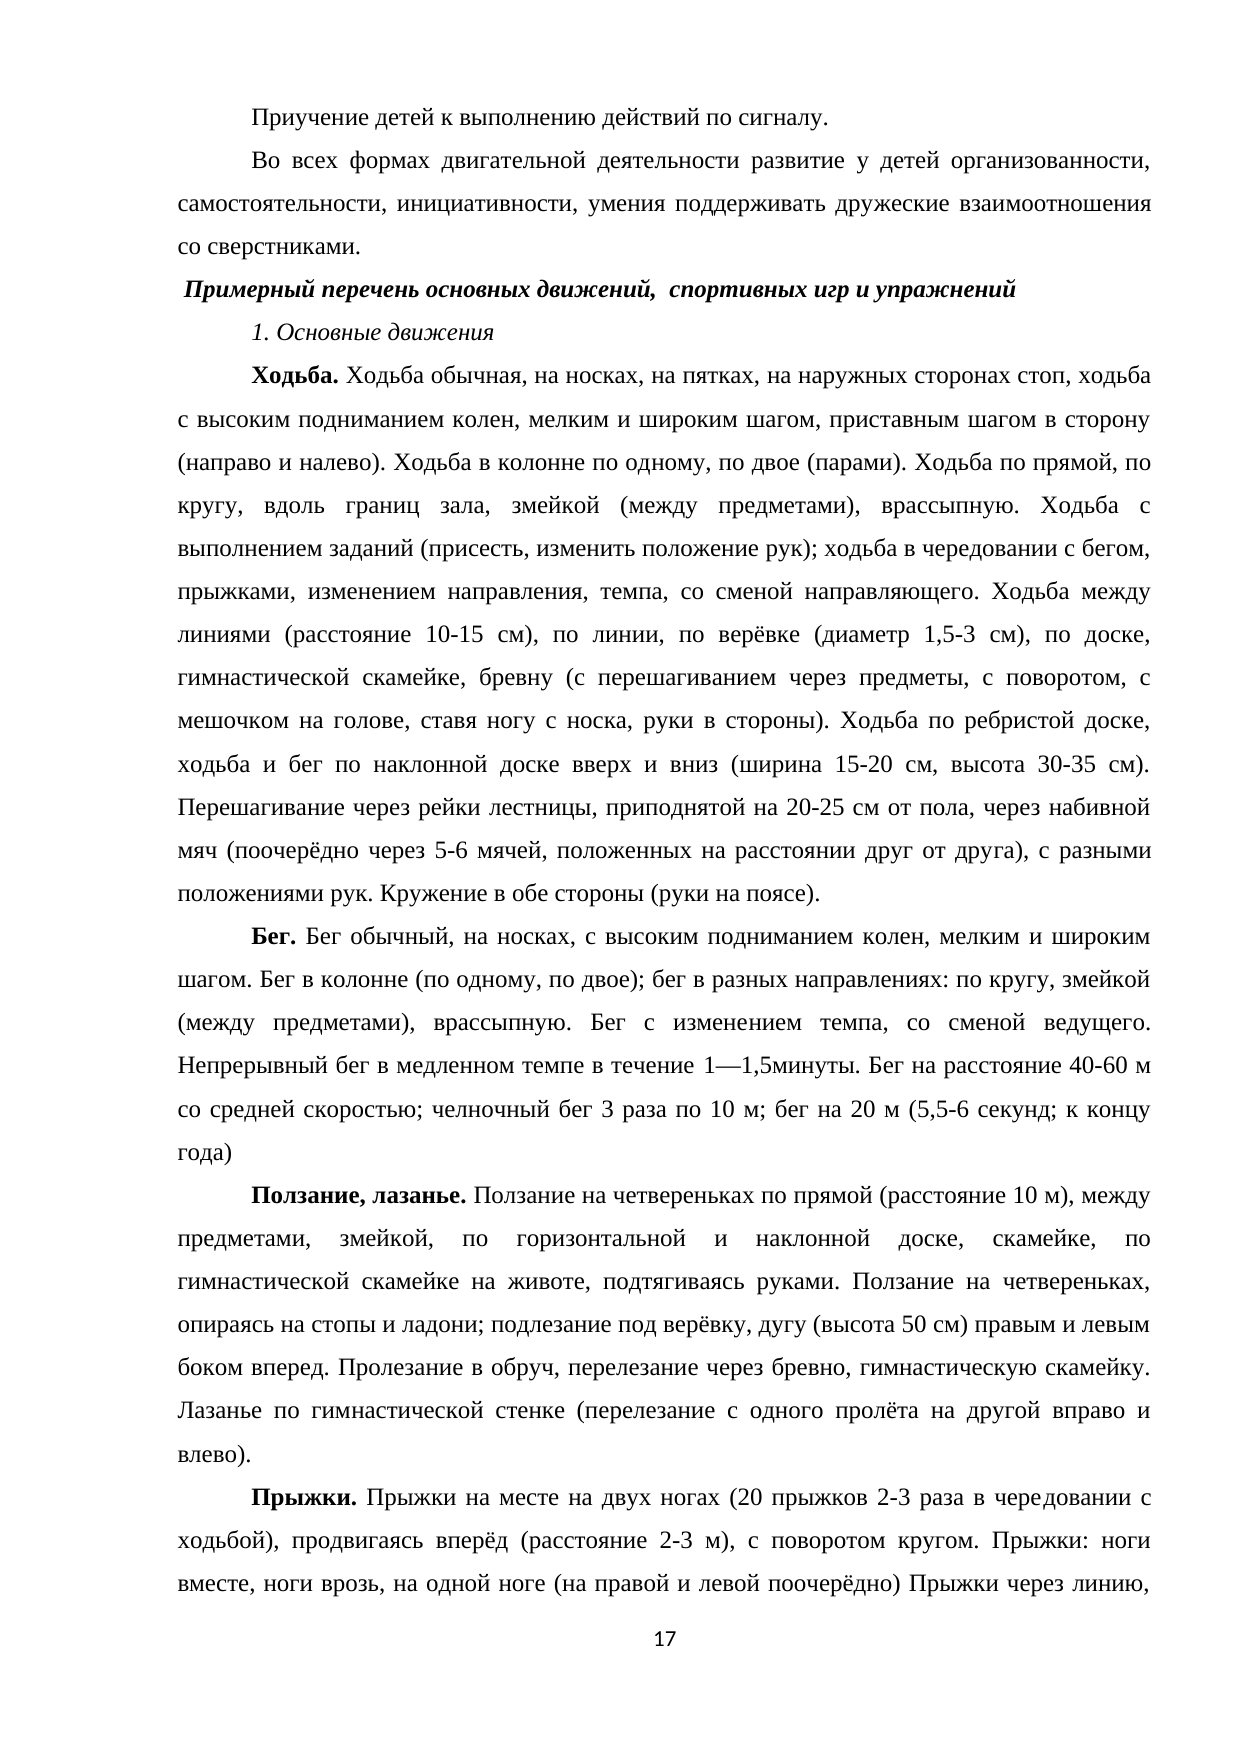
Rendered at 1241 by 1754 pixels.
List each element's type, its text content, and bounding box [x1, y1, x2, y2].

text Ползание, лазанье. Ползание на четвереньках по прямой (расстояние 10 м), между предметами, змейкой, по горизонтальной и наклонной доске, скамейке, по гимнастической скамейке на животе, подтягиваясь руками. Ползание на четвереньках, опираясь на стопы и ладони; подлезание под верёвку, дугу (высота 50 см) правым и левым боком вперед. Пролезание в обруч, перелезание через бревно, гимнастическую скамейку. Лазанье по гимнастической стенке (перелезание с одного пролёта на другой вправо и влево). [177, 1180, 1152, 1467]
text Во всех формах двигательной деятельности развитие у детей организованности, самостоятельности, инициативности, умения поддерживать дружеские взаимоотношения со сверстниками. [177, 145, 1152, 260]
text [177, 1482, 1152, 1597]
text Приучение детей к выполнению действий по сигналу. [177, 102, 1152, 131]
text Примерный перечень основных движений, спортивных игр и упражнений [177, 274, 1152, 303]
text Ходьба. Ходьба обычная, на носках, на пятках, на наружных сторонах стоп, ходьба с высоким подниманием колен, мелким и широким шагом, приставным шагом в сторону (направо и налево). Ходьба в колонне по одному, по двое (парами). Ходьба по прямой, по кругу, вдоль границ зала, змейкой (между предметами), врассыпную. Ходьба с выполнением заданий (присесть, изменить положение рук); ходьба в чередовании с бегом, прыжками, изменением направления, темпа, со сменой направляющего. Ходьба между линиями (расстояние 10-15 см), по линии, по верёвке (диаметр 1,5-3 см), по доске, гимнастической скамейке, бревну (с перешагиванием через предметы, с поворотом, с мешочком на голове, ставя ногу с носка, руки в стороны). Ходьба по ребристой доске, ходьба и бег по наклонной доске вверх и вниз (ширина 15-20 см, высота 30-35 см). Перешагивание через рейки лестницы, приподнятой на 20-25 см от пола, через набивной мяч (поочерёдно через 5-6 мячей, положенных на расстоянии друг от друга), с разными положениями рук. Кружение в обе стороны (руки на поясе). [177, 361, 1152, 907]
text Бег. Бег обычный, на носках, с высоким подниманием колен, мелким и широким шагом. Бег в колонне (по одному, по двое); бег в разных направлениях: по кругу, змейкой (между предметами), врассыпную. Бег с изменением темпа, со сменой ведущего. Непрерывный бег в медленном темпе в течение 1—1,5минуты. Бег на расстояние 40-60 м со средней скоростью; челночный бег 3 раза по 10 м; бег на 20 м (5,5-6 секунд; к концу года) [177, 921, 1152, 1166]
text 1. Основные движения [177, 317, 1152, 346]
